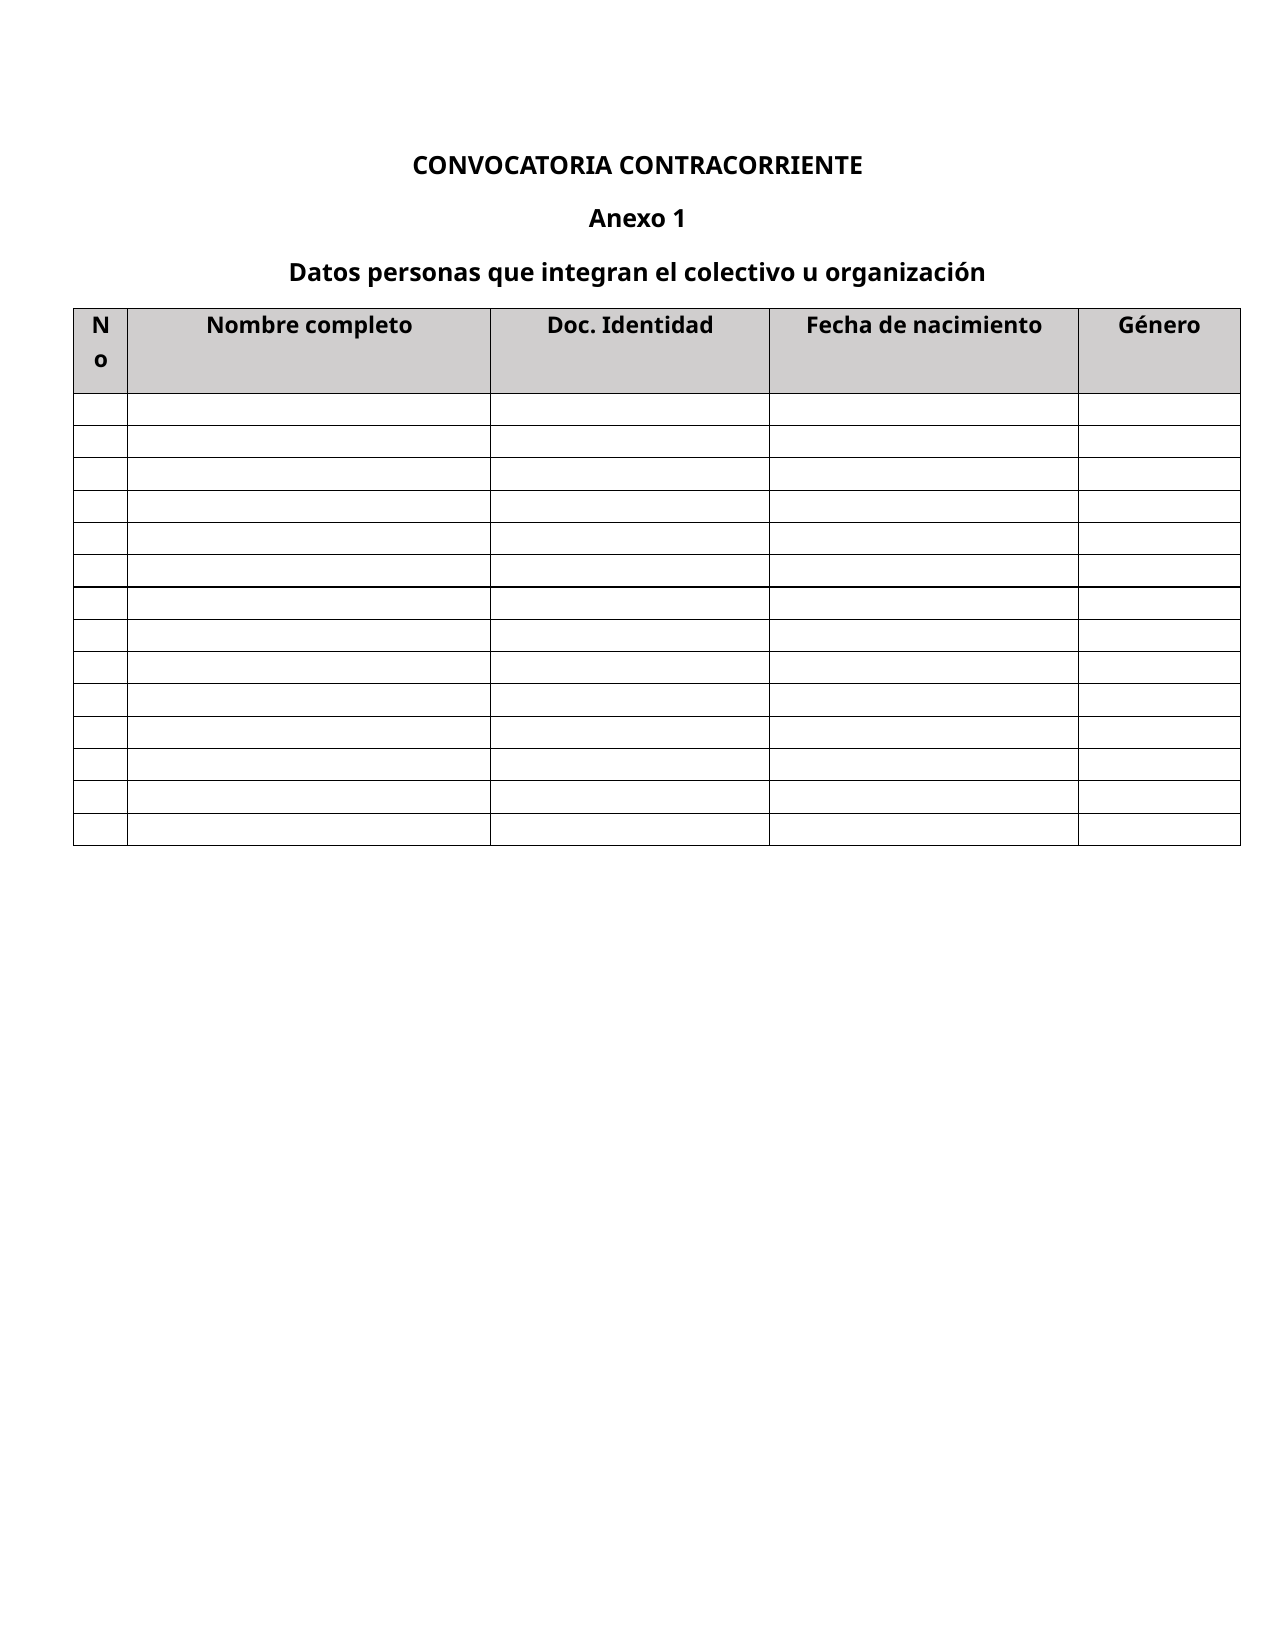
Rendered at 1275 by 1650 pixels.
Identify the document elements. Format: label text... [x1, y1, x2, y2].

table_cell [74, 717, 127, 748]
table_cell [770, 652, 1078, 683]
table_cell [74, 684, 127, 716]
table_cell [1079, 717, 1240, 748]
table_cell [770, 781, 1078, 812]
table_cell [1079, 814, 1240, 845]
table_cell [128, 717, 490, 748]
table_cell [128, 814, 490, 845]
table_header Fecha de nacimiento [770, 309, 1078, 393]
table_cell [128, 781, 490, 812]
table_cell [74, 491, 127, 522]
table_cell [770, 394, 1078, 425]
table_cell [1079, 620, 1240, 651]
table_cell [74, 555, 127, 586]
table_cell [128, 749, 490, 780]
table_cell [491, 749, 769, 780]
table_cell [491, 394, 769, 425]
table_cell [770, 684, 1078, 716]
table_cell [1079, 555, 1240, 586]
text Anexo 1 [177, 201, 1098, 235]
table_cell [770, 426, 1078, 457]
table_cell [770, 749, 1078, 780]
table_cell [491, 781, 769, 812]
table_cell [491, 620, 769, 651]
table_cell [128, 394, 490, 425]
table_header Género [1079, 309, 1240, 393]
table_cell [128, 458, 490, 489]
table_cell [1079, 588, 1240, 619]
table_cell [491, 491, 769, 522]
table_cell [491, 588, 769, 619]
table_cell [491, 426, 769, 457]
table_cell [1079, 394, 1240, 425]
table_cell [74, 781, 127, 812]
table_header Nombre completo [128, 309, 490, 393]
table_cell [1079, 523, 1240, 554]
table_cell [128, 684, 490, 716]
table_cell [770, 523, 1078, 554]
table_header Doc. Identidad [491, 309, 769, 393]
table_cell [74, 426, 127, 457]
table_cell [128, 426, 490, 457]
table_cell [491, 555, 769, 586]
table_cell [491, 684, 769, 716]
table_cell [128, 588, 490, 619]
table_cell [770, 555, 1078, 586]
table_header No [74, 309, 127, 393]
table_cell [491, 717, 769, 748]
table_cell [128, 491, 490, 522]
table_cell [1079, 781, 1240, 812]
table_cell [1079, 749, 1240, 780]
table_cell [491, 523, 769, 554]
table_cell [1079, 458, 1240, 489]
table_cell [491, 814, 769, 845]
table_cell [1079, 652, 1240, 683]
table_cell [74, 620, 127, 651]
table_cell [74, 523, 127, 554]
table_cell [128, 523, 490, 554]
table_cell [770, 620, 1078, 651]
table_cell [770, 458, 1078, 489]
table_cell [491, 652, 769, 683]
text Datos personas que integran el colectivo u organización [177, 254, 1098, 288]
table_cell [74, 749, 127, 780]
table_cell [74, 814, 127, 845]
table_cell [128, 652, 490, 683]
table_cell [74, 652, 127, 683]
table_cell [1079, 426, 1240, 457]
table_cell [74, 394, 127, 425]
table_cell [74, 458, 127, 489]
table_cell [770, 717, 1078, 748]
table_cell [128, 555, 490, 586]
table_cell [491, 458, 769, 489]
table_cell [128, 620, 490, 651]
table_cell [770, 491, 1078, 522]
table_cell [1079, 684, 1240, 716]
table_cell [770, 588, 1078, 619]
table_cell [1079, 491, 1240, 522]
table_cell [770, 814, 1078, 845]
text CONVOCATORIA CONTRACORRIENTE [177, 148, 1098, 182]
table_cell [74, 588, 127, 619]
